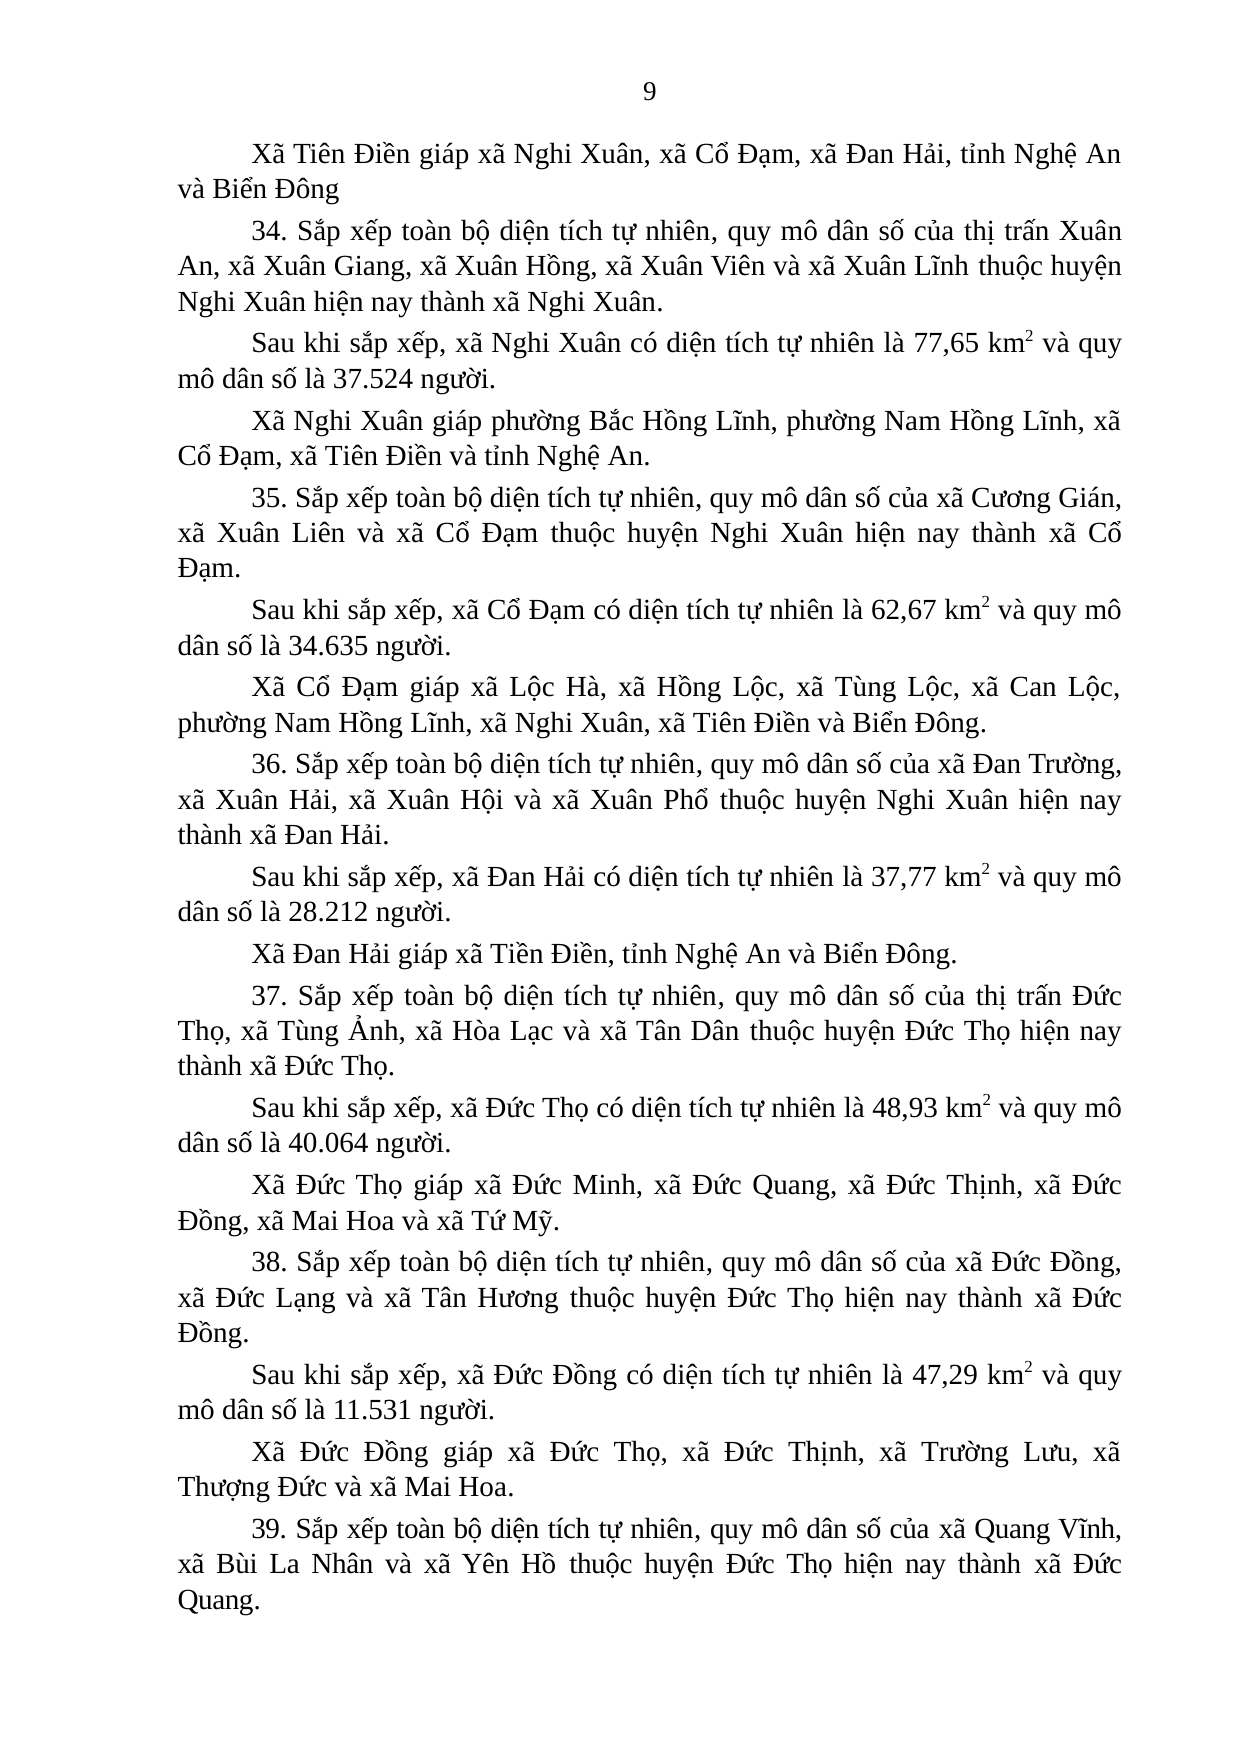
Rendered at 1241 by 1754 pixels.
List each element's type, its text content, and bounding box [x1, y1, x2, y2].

text 37. Sắp xếp toàn bộ diện tích tự nhiên, quy mô dân số của thị trấn Đức Thọ, xã Tùng Ảnh, xã Hòa Lạc và xã Tân Dân thuộc huyện Đức Thọ hiện nay thành xã Đức Thọ. [177, 977, 1122, 1083]
text Sau khi sắp xếp, xã Nghi Xuân có diện tích tự nhiên là 77,65 km2 và quy mô dân số là 37.524 người. [177, 324, 1122, 395]
text Xã Nghi Xuân giáp phường Bắc Hồng Lĩnh, phường Nam Hồng Lĩnh, xã Cổ Đạm, xã Tiên Điền và tỉnh Nghệ An. [177, 402, 1122, 472]
text Sau khi sắp xếp, xã Cổ Đạm có diện tích tự nhiên là 62,67 km2 và quy mô dân số là 34.635 người. [177, 591, 1122, 662]
text 39. Sắp xếp toàn bộ diện tích tự nhiên, quy mô dân số của xã Quang Vĩnh, xã Bùi La Nhân và xã Yên Hồ thuộc huyện Đức Thọ hiện nay thành xã Đức Quang. [177, 1510, 1122, 1616]
text Sau khi sắp xếp, xã Đức Đồng có diện tích tự nhiên là 47,29 km2 và quy mô dân số là 11.531 người. [177, 1356, 1122, 1427]
text Sau khi sắp xếp, xã Đan Hải có diện tích tự nhiên là 37,77 km2 và quy mô dân số là 28.212 người. [177, 858, 1122, 929]
text Sau khi sắp xếp, xã Đức Thọ có diện tích tự nhiên là 48,93 km2 và quy mô dân số là 40.064 người. [177, 1089, 1122, 1160]
text Xã Tiên Điền giáp xã Nghi Xuân, xã Cổ Đạm, xã Đan Hải, tỉnh Nghệ An và Biển Đông [177, 135, 1122, 206]
text 34. Sắp xếp toàn bộ diện tích tự nhiên, quy mô dân số của thị trấn Xuân An, xã Xuân Giang, xã Xuân Hồng, xã Xuân Viên và xã Xuân Lĩnh thuộc huyện Nghi Xuân hiện nay thành xã Nghi Xuân. [177, 212, 1122, 318]
text Xã Đức Thọ giáp xã Đức Minh, xã Đức Quang, xã Đức Thịnh, xã Đức Đồng, xã Mai Hoa và xã Tứ Mỹ. [177, 1166, 1122, 1237]
text 36. Sắp xếp toàn bộ diện tích tự nhiên, quy mô dân số của xã Đan Trường, xã Xuân Hải, xã Xuân Hội và xã Xuân Phổ thuộc huyện Nghi Xuân hiện nay thành xã Đan Hải. [177, 745, 1122, 852]
text 35. Sắp xếp toàn bộ diện tích tự nhiên, quy mô dân số của xã Cương Gián, xã Xuân Liên và xã Cổ Đạm thuộc huyện Nghi Xuân hiện nay thành xã Cổ Đạm. [177, 479, 1122, 585]
text 38. Sắp xếp toàn bộ diện tích tự nhiên, quy mô dân số của xã Đức Đồng, xã Đức Lạng và xã Tân Hương thuộc huyện Đức Thọ hiện nay thành xã Đức Đồng. [177, 1243, 1122, 1349]
text Xã Đan Hải giáp xã Tiền Điền, tỉnh Nghệ An và Biển Đông. [177, 935, 1122, 970]
text Xã Cổ Đạm giáp xã Lộc Hà, xã Hồng Lộc, xã Tùng Lộc, xã Can Lộc, phường Nam Hồng Lĩnh, xã Nghi Xuân, xã Tiên Điền và Biển Đông. [177, 668, 1122, 739]
text Xã Đức Đồng giáp xã Đức Thọ, xã Đức Thịnh, xã Trường Lưu, xã Thượng Đức và xã Mai Hoa. [177, 1433, 1122, 1504]
